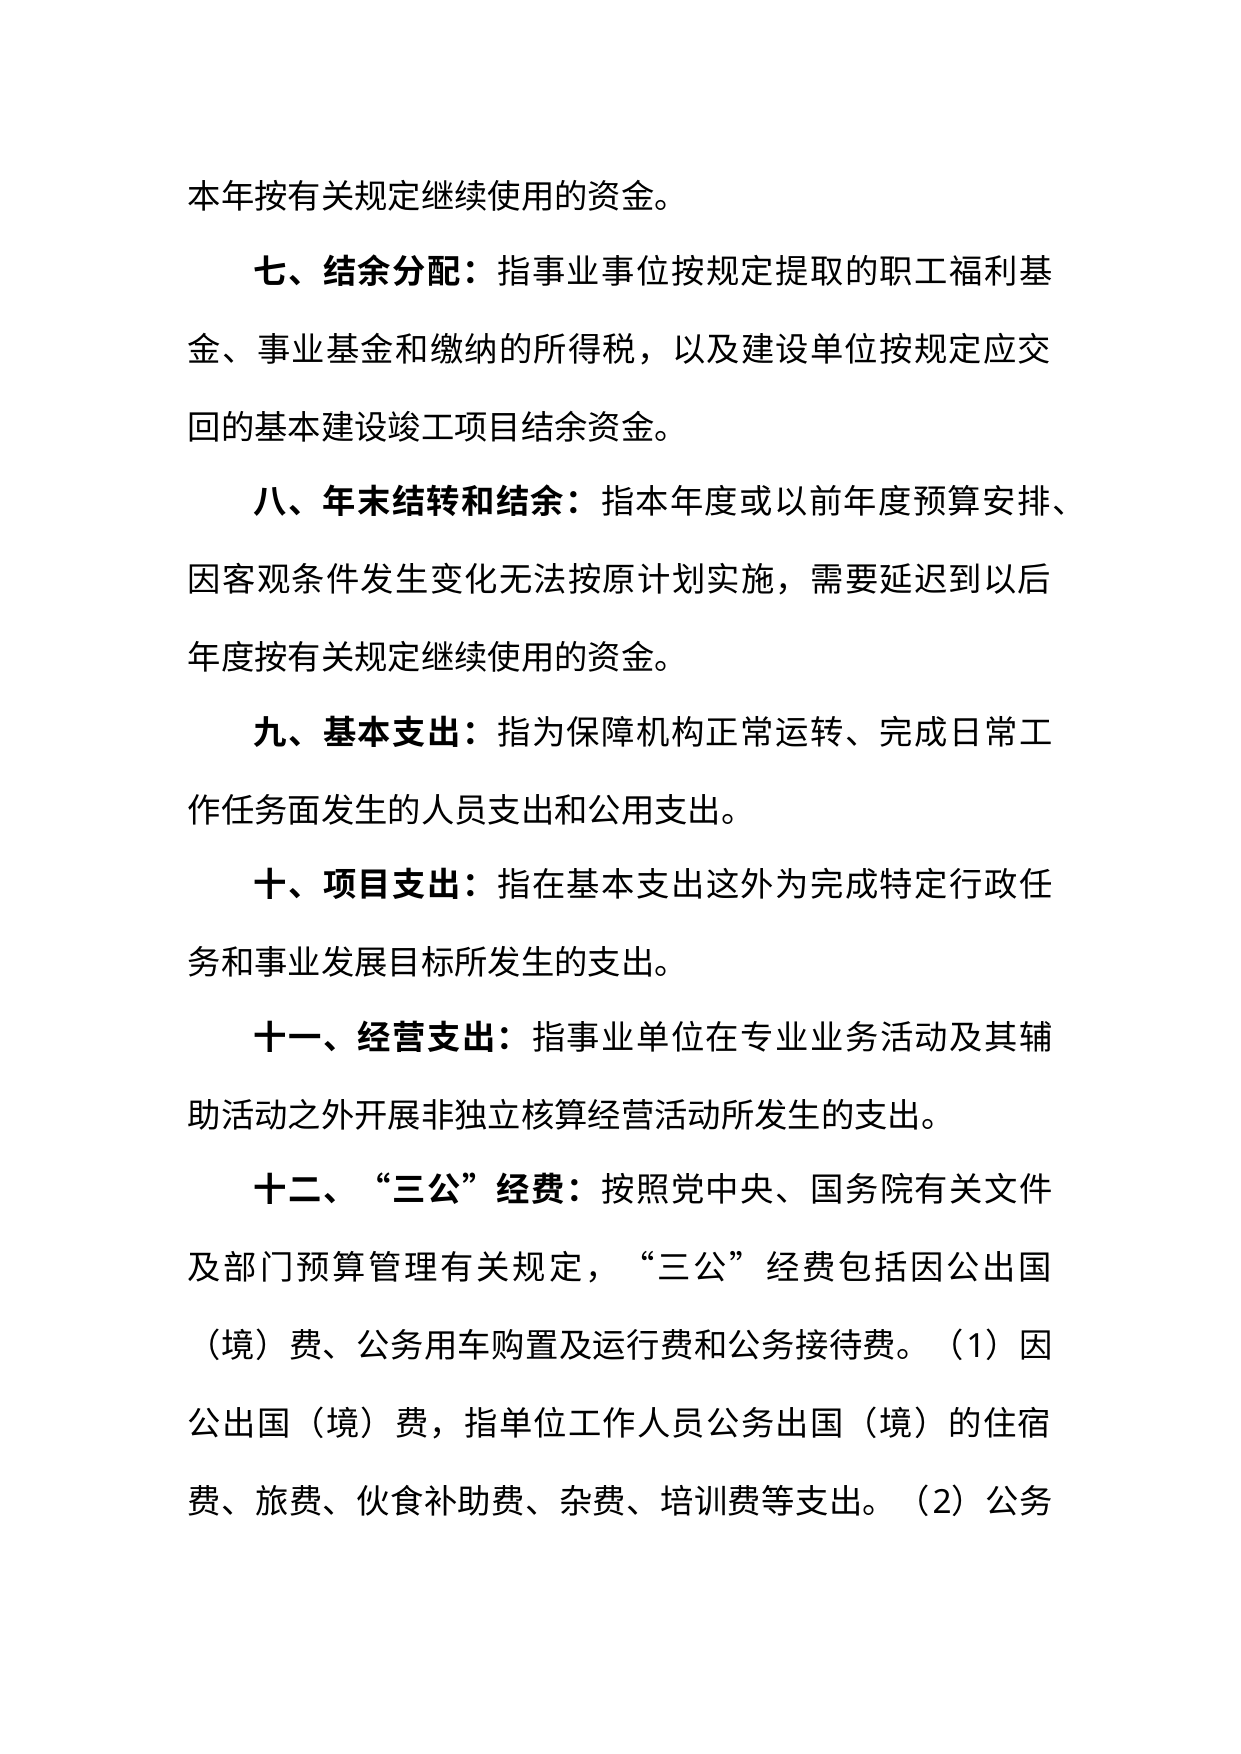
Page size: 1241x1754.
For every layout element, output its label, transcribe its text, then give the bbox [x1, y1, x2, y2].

text 八、年末结转和结余：指本年度或以前年度预算安排、因客观条件发生变化无法按原计划实施，需要延迟到以后年度按有关规定继续使用的资金。 [188, 467, 1053, 688]
text 七、结余分配：指事业事位按规定提取的职工福利基金、事业基金和缴纳的所得税，以及建设单位按规定应交回的基本建设竣工项目结余资金。 [188, 237, 1053, 457]
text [188, 162, 1053, 227]
text 十、项目支出：指在基本支出这外为完成特定行政任务和事业发展目标所发生的支出。 [188, 850, 1053, 993]
text 九、基本支出：指为保障机构正常运转、完成日常工作任务面发生的人员支出和公用支出。 [188, 697, 1053, 840]
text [188, 1155, 1053, 1532]
text 十一、经营支出：指事业单位在专业业务活动及其辅助活动之外开展非独立核算经营活动所发生的支出。 [188, 1002, 1053, 1145]
